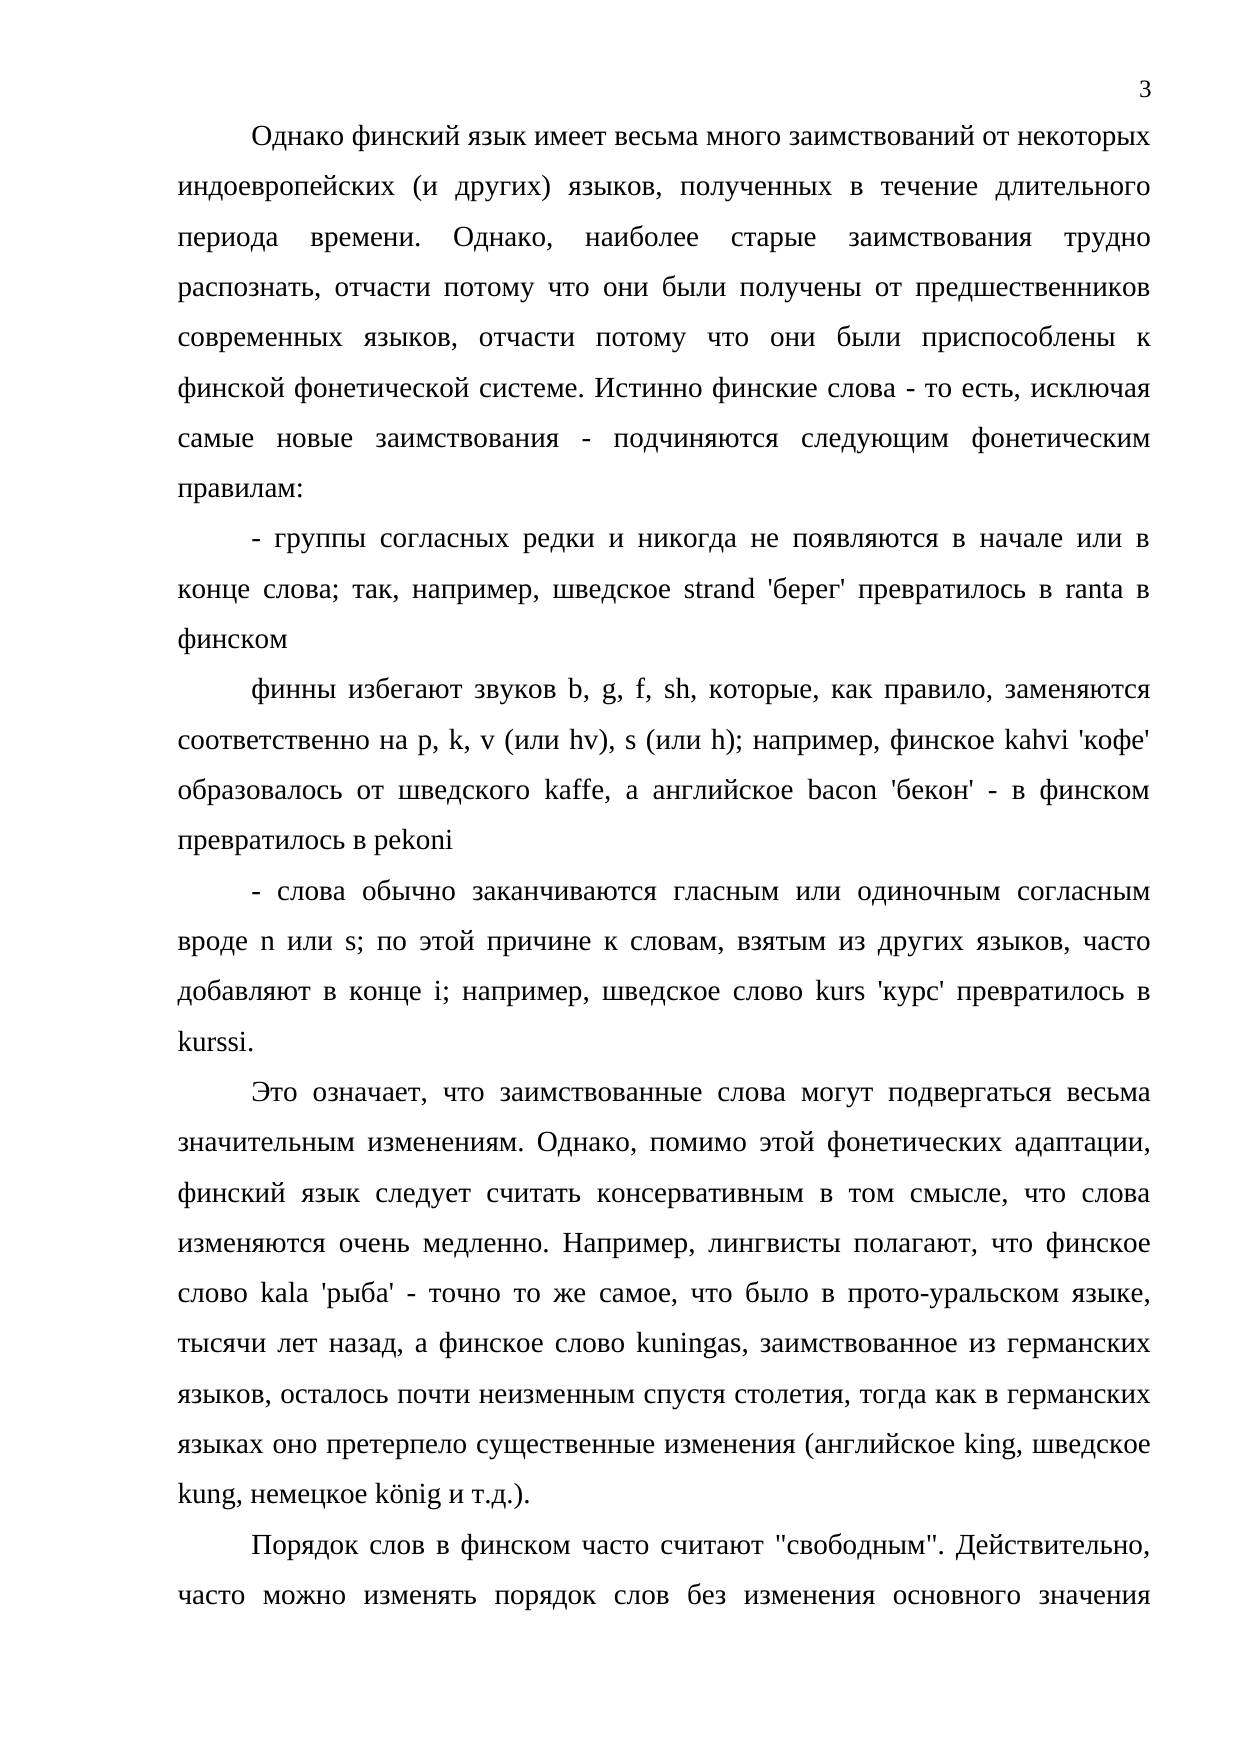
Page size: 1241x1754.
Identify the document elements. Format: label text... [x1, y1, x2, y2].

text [177, 1527, 1152, 1611]
text Однако финский язык имеет весьма много заимствований от некоторых индоевропейских (и других) языков, полученных в течение длительного периода времени. Однако, наиболее старые заимствования трудно распознать, отчасти потому что они были получены от предшественников современных языков, отчасти потому что они были приспособлены к финской фонетической системе. Истинно финские слова - то есть, исключая самые новые заимствования - подчиняются следующим фонетическим правилам: [177, 118, 1152, 504]
text Это означает, что заимствованные слова могут подвергаться весьма значительным изменениям. Однако, помимо этой фонетических адаптации, финский язык следует считать консервативным в том смысле, что слова изменяются очень медленно. Например, лингвисты полагают, что финское слово kala 'рыба' - точно то же самое, что было в прото-уральском языке, тысячи лет назад, а финское слово kuningas, заимствованное из германских языков, осталось почти неизменным спустя столетия, тогда как в германских языках оно претерпело существенные изменения (английское king, шведское kung, немецкое könig и т.д.). [177, 1074, 1152, 1510]
text финны избегают звуков b, g, f, sh, которые, как правило, заменяются соответственно на p, k, v (или hv), s (или h); например, финское kahvi 'кофе' образовалось от шведского kaffe, а английское bacon 'бекон' - в финском превратилось в pekoni [177, 672, 1152, 856]
text - слова обычно заканчиваются гласным или одиночным согласным вроде n или s; по этой причине к словам, взятым из других языков, часто добавляют в конце i; например, шведское слово kurs 'курс' превратилось в kurssi. [177, 873, 1152, 1057]
text - группы согласных редки и никогда не появляются в начале или в конце слова; так, например, шведское strand 'берег' превратилось в ranta в финском [177, 521, 1152, 655]
